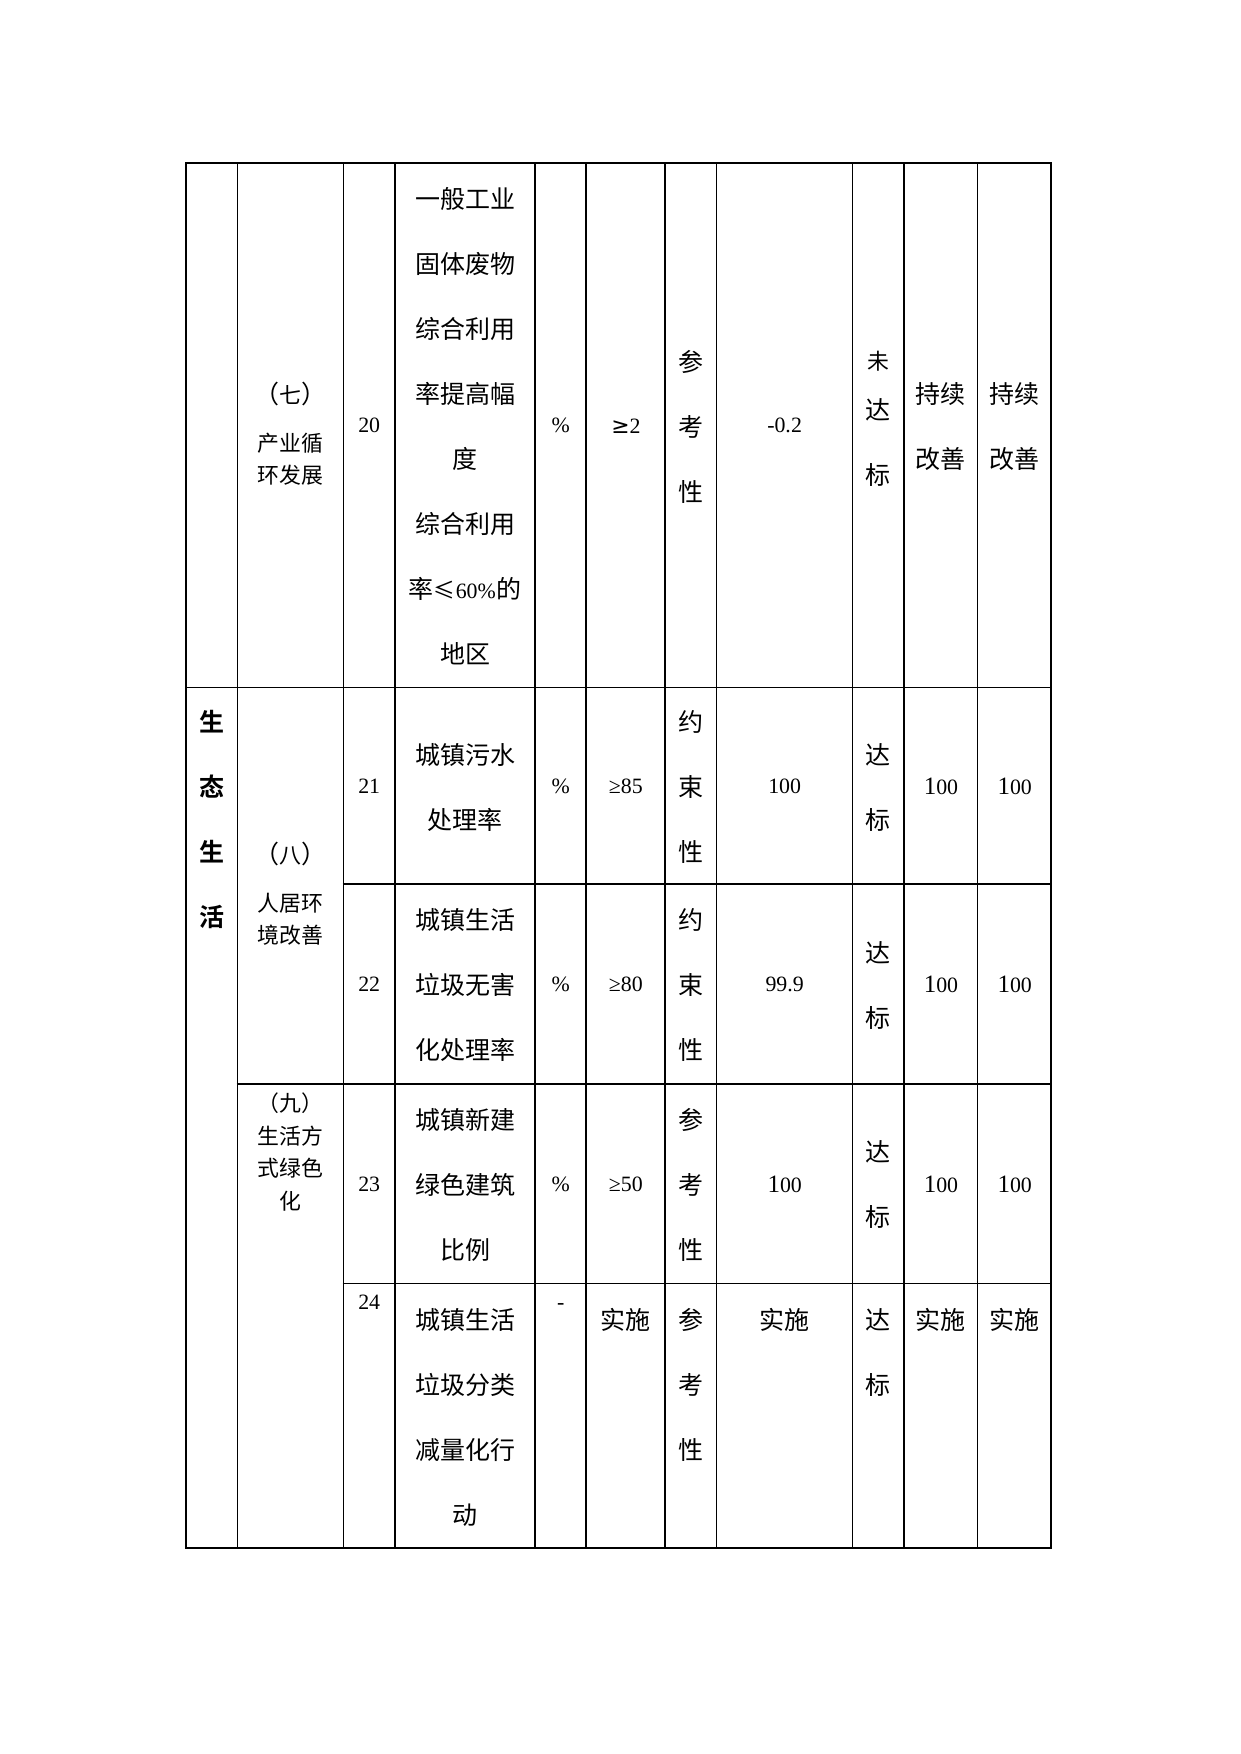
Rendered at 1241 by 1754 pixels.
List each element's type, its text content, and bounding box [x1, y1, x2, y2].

table_cell 参考性 [666, 164, 716, 687]
table_cell 23 [344, 1085, 394, 1283]
table_cell 未达标 [853, 164, 903, 687]
table_cell 100 [978, 1085, 1050, 1283]
table_cell 达标 [853, 688, 903, 883]
table_cell 达标 [853, 885, 903, 1083]
table_cell 参考性 [666, 1085, 716, 1283]
table_cell 实施 [587, 1284, 664, 1547]
table_cell % [536, 1085, 585, 1283]
table_cell 100 [905, 1085, 977, 1283]
table_cell ≥85 [587, 688, 664, 883]
table_cell 实施 [978, 1284, 1050, 1547]
table_cell % [536, 885, 585, 1083]
table_cell （九）生活方式绿色化 [238, 1085, 343, 1547]
table_cell 持续改善 [905, 164, 977, 687]
table_cell ≥50 [587, 1085, 664, 1283]
table_cell 100 [905, 885, 977, 1083]
table_cell 100 [978, 688, 1050, 883]
table_cell ≥80 [587, 885, 664, 1083]
table_cell 达标 [853, 1284, 903, 1547]
table_cell 20 [344, 164, 394, 687]
table_cell 24 [344, 1284, 394, 1547]
table_cell 99.9 [717, 885, 852, 1083]
table_cell 城镇新建绿色建筑比例 [396, 1085, 534, 1283]
table_cell 100 [717, 1085, 852, 1283]
table_cell % [536, 688, 585, 883]
table_cell 约束性 [666, 688, 716, 883]
table_cell 城镇生活垃圾分类减量化行动 [396, 1284, 534, 1547]
table_cell 约束性 [666, 885, 716, 1083]
table_cell 达标 [853, 1085, 903, 1283]
table_cell -0.2 [717, 164, 852, 687]
table_cell 100 [978, 885, 1050, 1083]
table_cell （七）产业循环发展 [238, 164, 343, 687]
table_cell 一般工业固体废物综合利用率提高幅度 综合利用率≤60%的地区 [396, 164, 534, 687]
table_cell 持续改善 [978, 164, 1050, 687]
table_cell 100 [905, 688, 977, 883]
table_cell 生态生活 [187, 688, 237, 1547]
table_cell 参考性 [666, 1284, 716, 1547]
table_cell 城镇生活垃圾无害化处理率 [396, 885, 534, 1083]
table_cell （八）人居环境改善 [238, 688, 343, 1083]
table_cell - [536, 1284, 585, 1547]
table_cell 城镇污水处理率 [396, 688, 534, 883]
table_cell ≥2 [587, 164, 664, 687]
table_cell % [536, 164, 585, 687]
table_cell 100 [717, 688, 852, 883]
table_cell 实施 [905, 1284, 977, 1547]
table_cell 21 [344, 688, 394, 883]
table_cell 22 [344, 885, 394, 1083]
table_cell 实施 [717, 1284, 852, 1547]
